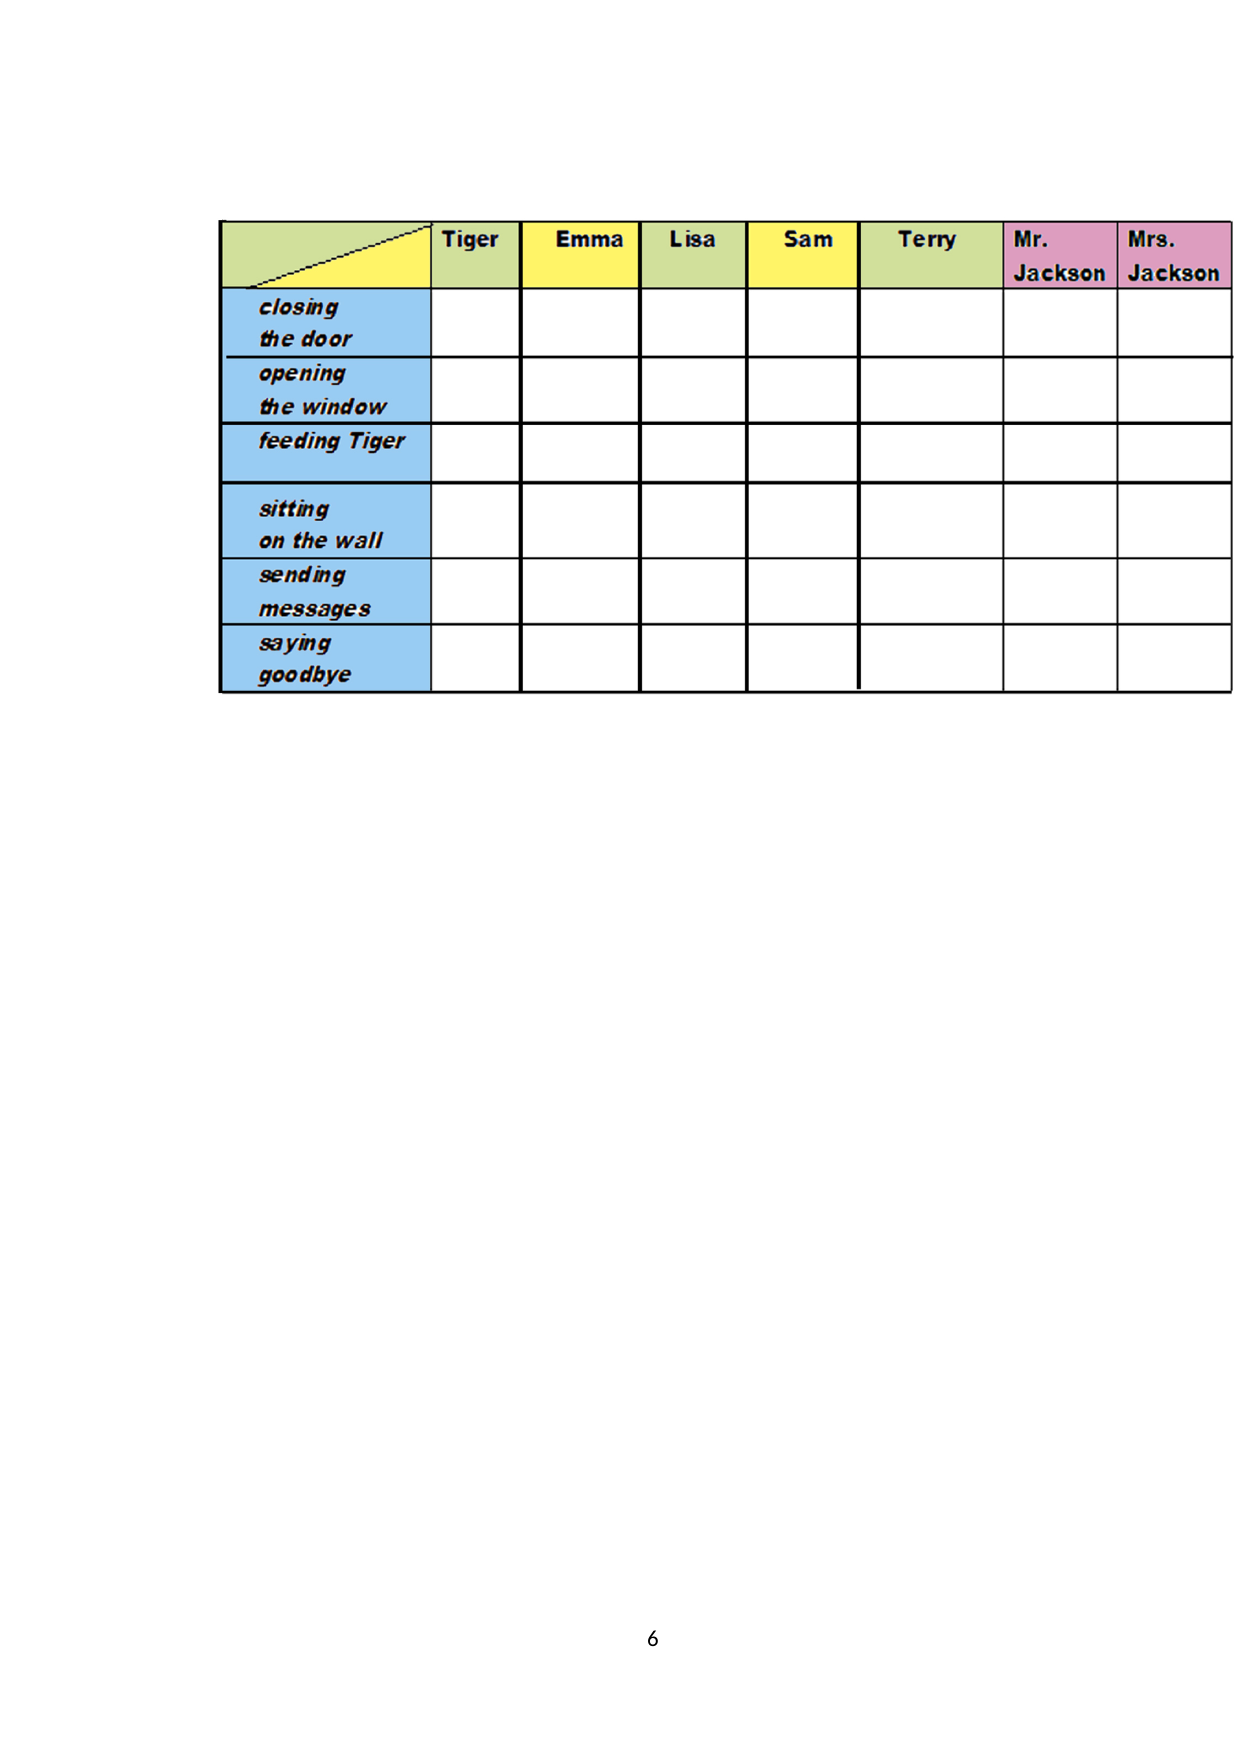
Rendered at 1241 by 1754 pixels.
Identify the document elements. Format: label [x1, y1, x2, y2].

picture [199, 118, 1241, 858]
